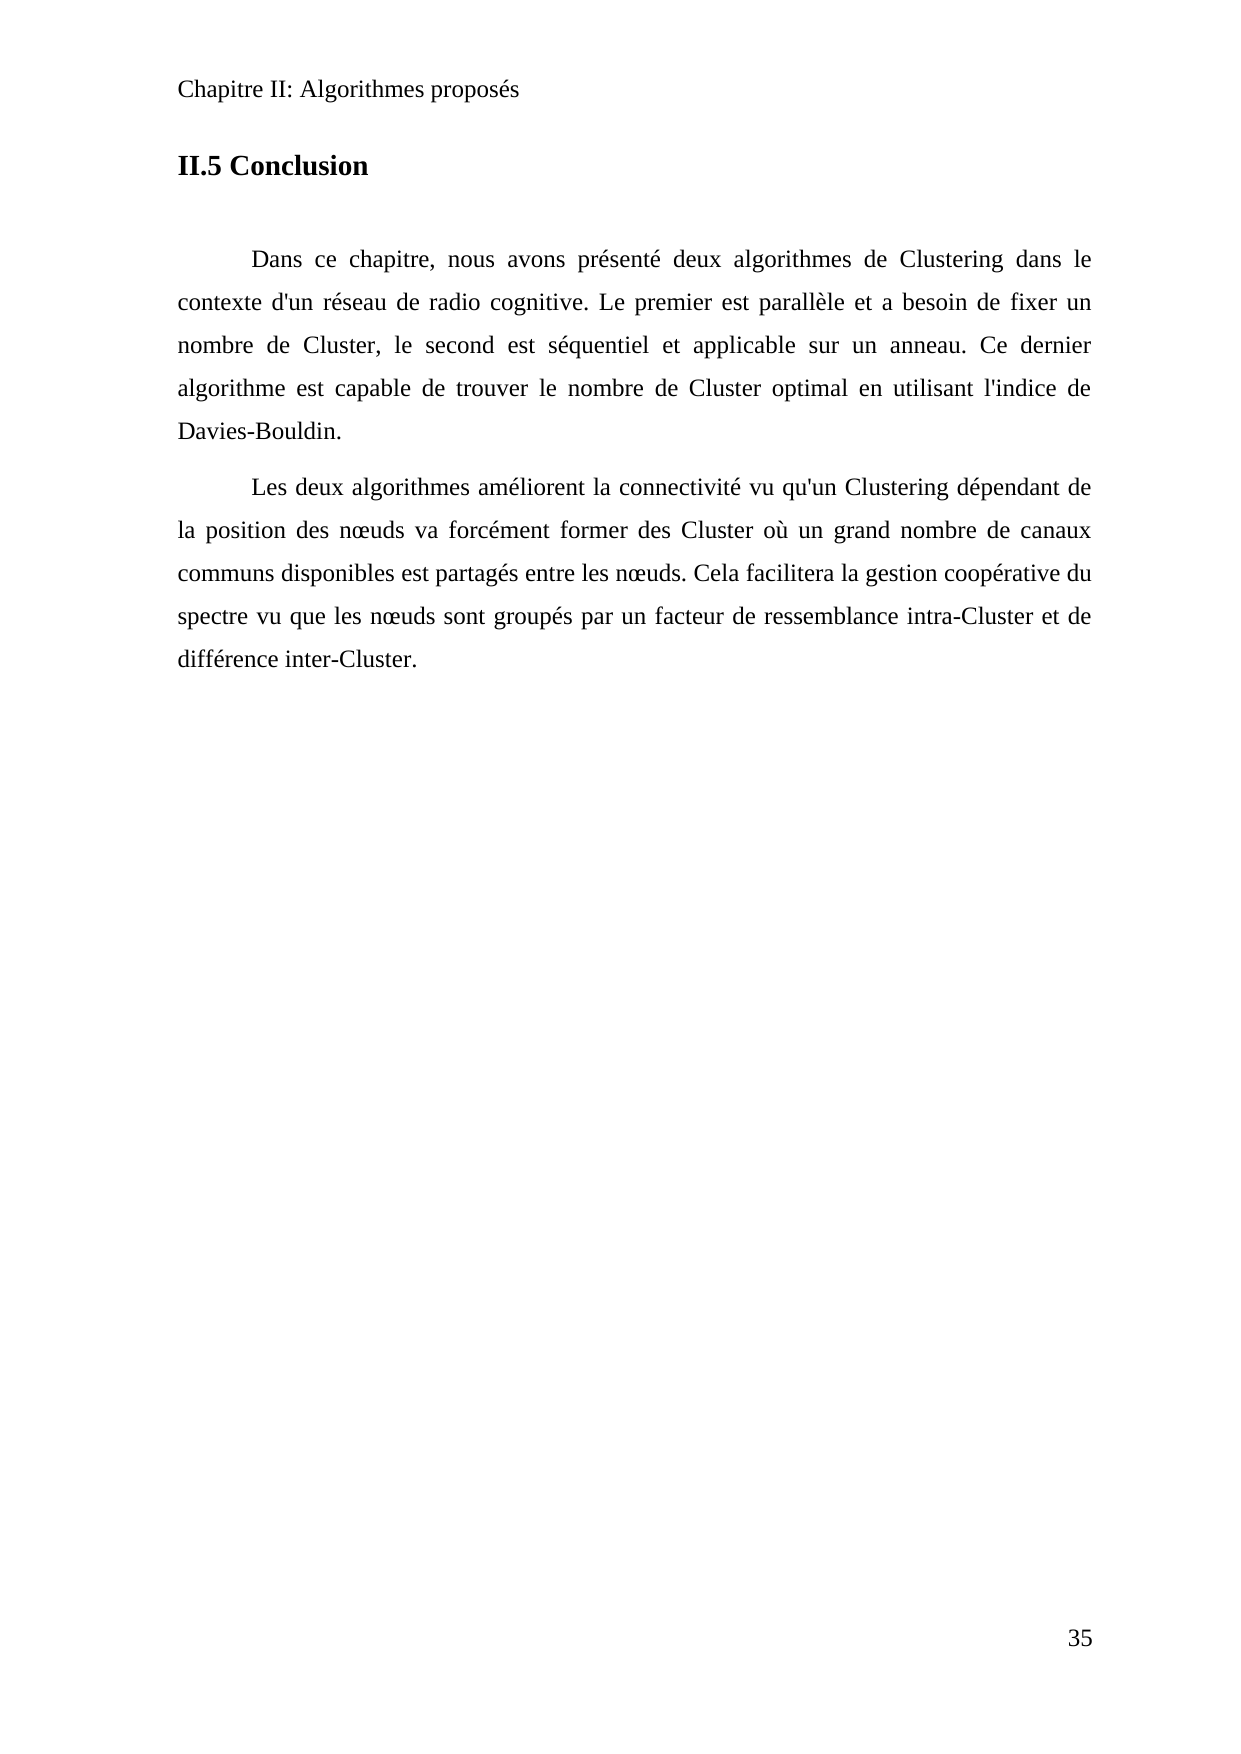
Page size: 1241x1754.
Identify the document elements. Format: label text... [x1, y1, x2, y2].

subtitle II.5 Conclusion [177, 148, 1092, 181]
text Les deux algorithmes améliorent la connectivité vu qu'un Clustering dépendant de la position des nœuds va forcément former des Cluster où un grand nombre de canaux communs disponibles est partagés entre les nœuds. Cela facilitera la gestion coopérative du spectre vu que les nœuds sont groupés par un facteur de ressemblance intra-Cluster et de différence inter-Cluster. [177, 472, 1092, 673]
text Dans ce chapitre, nous avons présenté deux algorithmes de Clustering dans le contexte d'un réseau de radio cognitive. Le premier est parallèle et a besoin de fixer un nombre de Cluster, le second est séquentiel et applicable sur un anneau. Ce dernier algorithme est capable de trouver le nombre de Cluster optimal en utilisant l'indice de Davies-Bouldin. [177, 244, 1092, 445]
